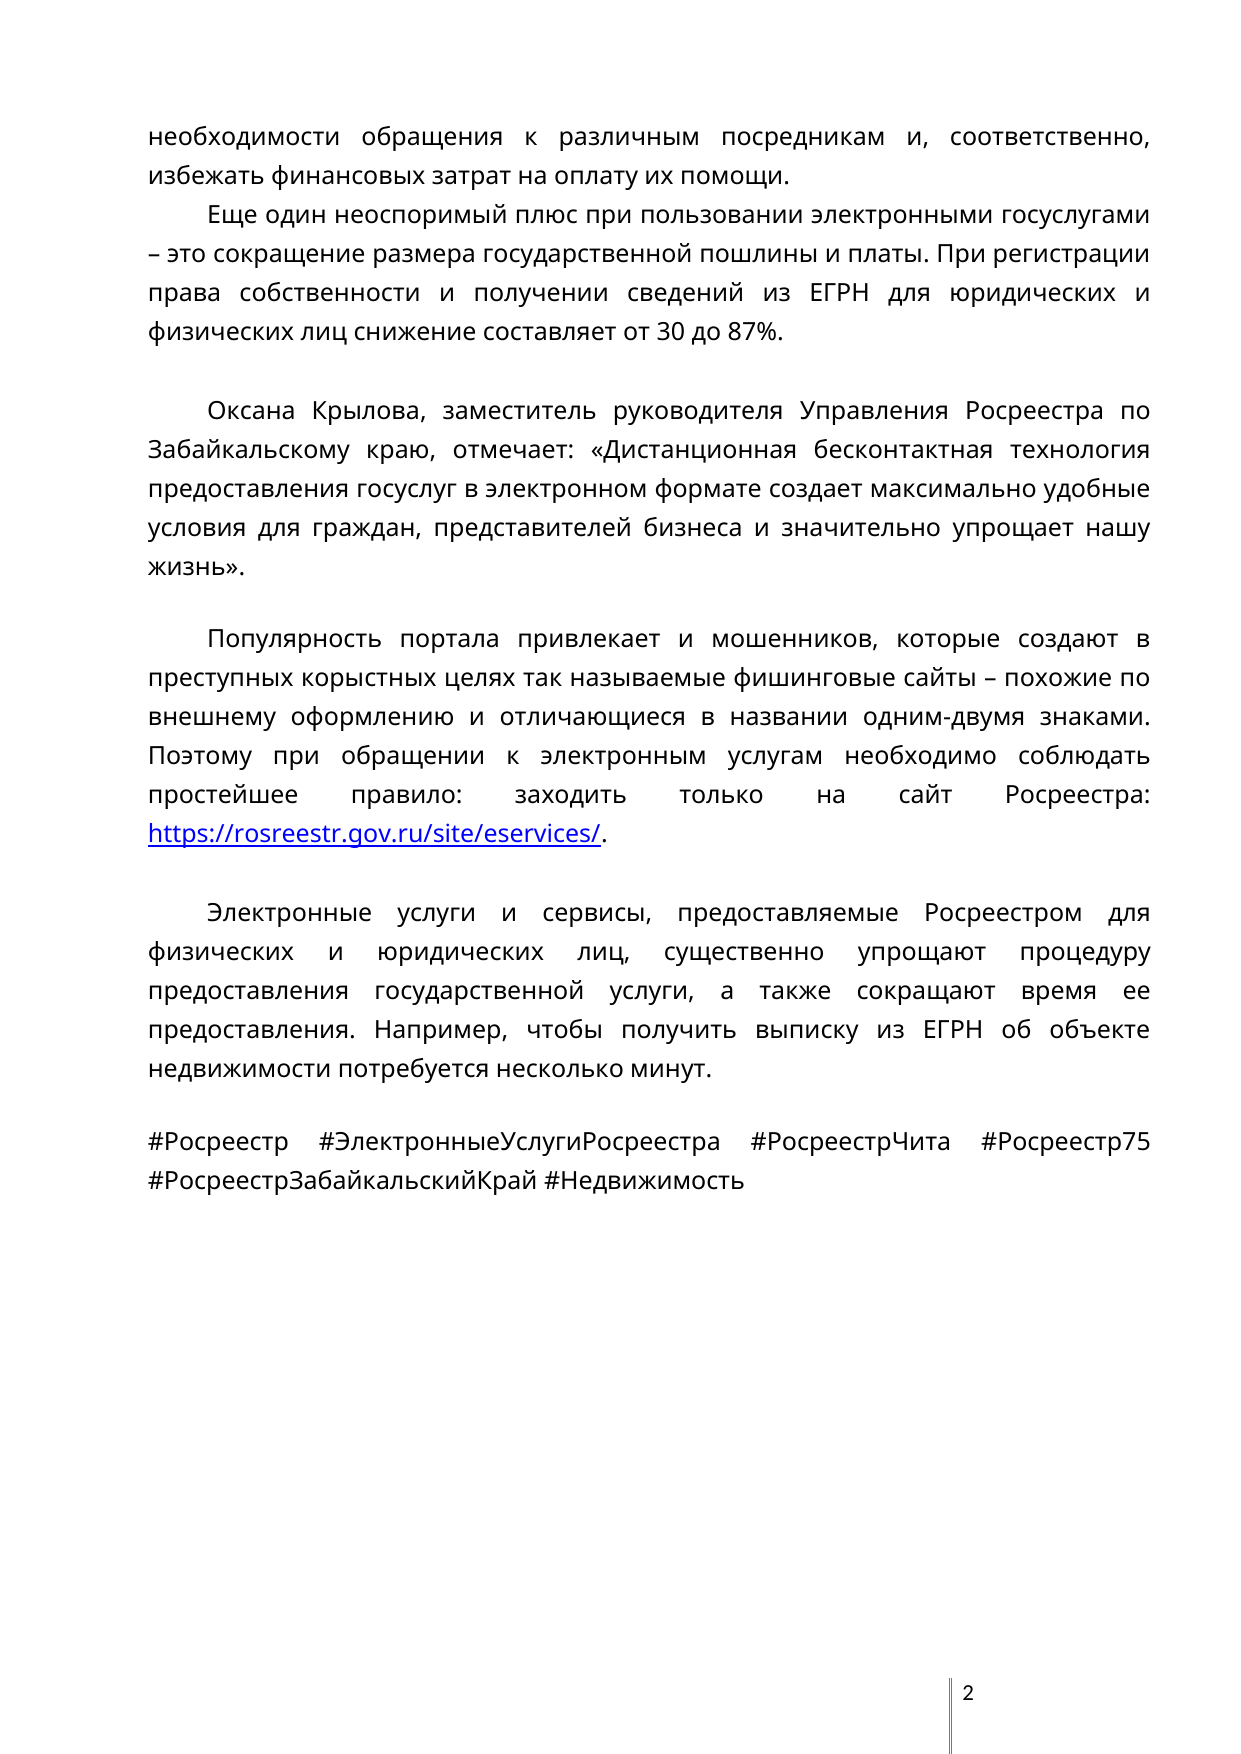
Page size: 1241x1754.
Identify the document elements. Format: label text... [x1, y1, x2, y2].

text Электронные услуги и сервисы, предоставляемые Росреестром для физических и юридических лиц, существенно упрощают процедуру предоставления государственной услуги, а также сокращают время ее предоставления. Например, чтобы получить выписку из ЕГРН об объекте недвижимости потребуется несколько минут. [148, 894, 1152, 1085]
text Еще один неоспоримый плюс при пользовании электронными госуслугами – это сокращение размера государственной пошлины и платы. При регистрации права собственности и получении сведений из ЕГРН для юридических и физических лиц снижение составляет от 30 до 87%. [148, 196, 1152, 348]
text Оксана Крылова, заместитель руководителя Управления Росреестра по Забайкальскому краю, отмечает: «Дистанционная бесконтактная технология предоставления госуслуг в электронном формате создает максимально удобные условия для граждан, представителей бизнеса и значительно упрощает нашу жизнь». [148, 392, 1152, 583]
text #Росреестр #ЭлектронныеУслугиРосреестра #РосреестрЧита #Росреестр75 #РосреестрЗабайкальскийКрай #Недвижимость [148, 1123, 1152, 1197]
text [148, 118, 1152, 191]
text Популярность портала привлекает и мошенников, которые создают в преступных корыстных целях так называемые фишинговые сайты – похожие по внешнему оформлению и отличающиеся в названии одним-двумя знаками. Поэтому при обращении к электронным услугам необходимо соблюдать простейшее правило: заходить только на сайт Росреестра: https://rosreestr.gov.ru/site/eservices/. [148, 620, 1152, 850]
